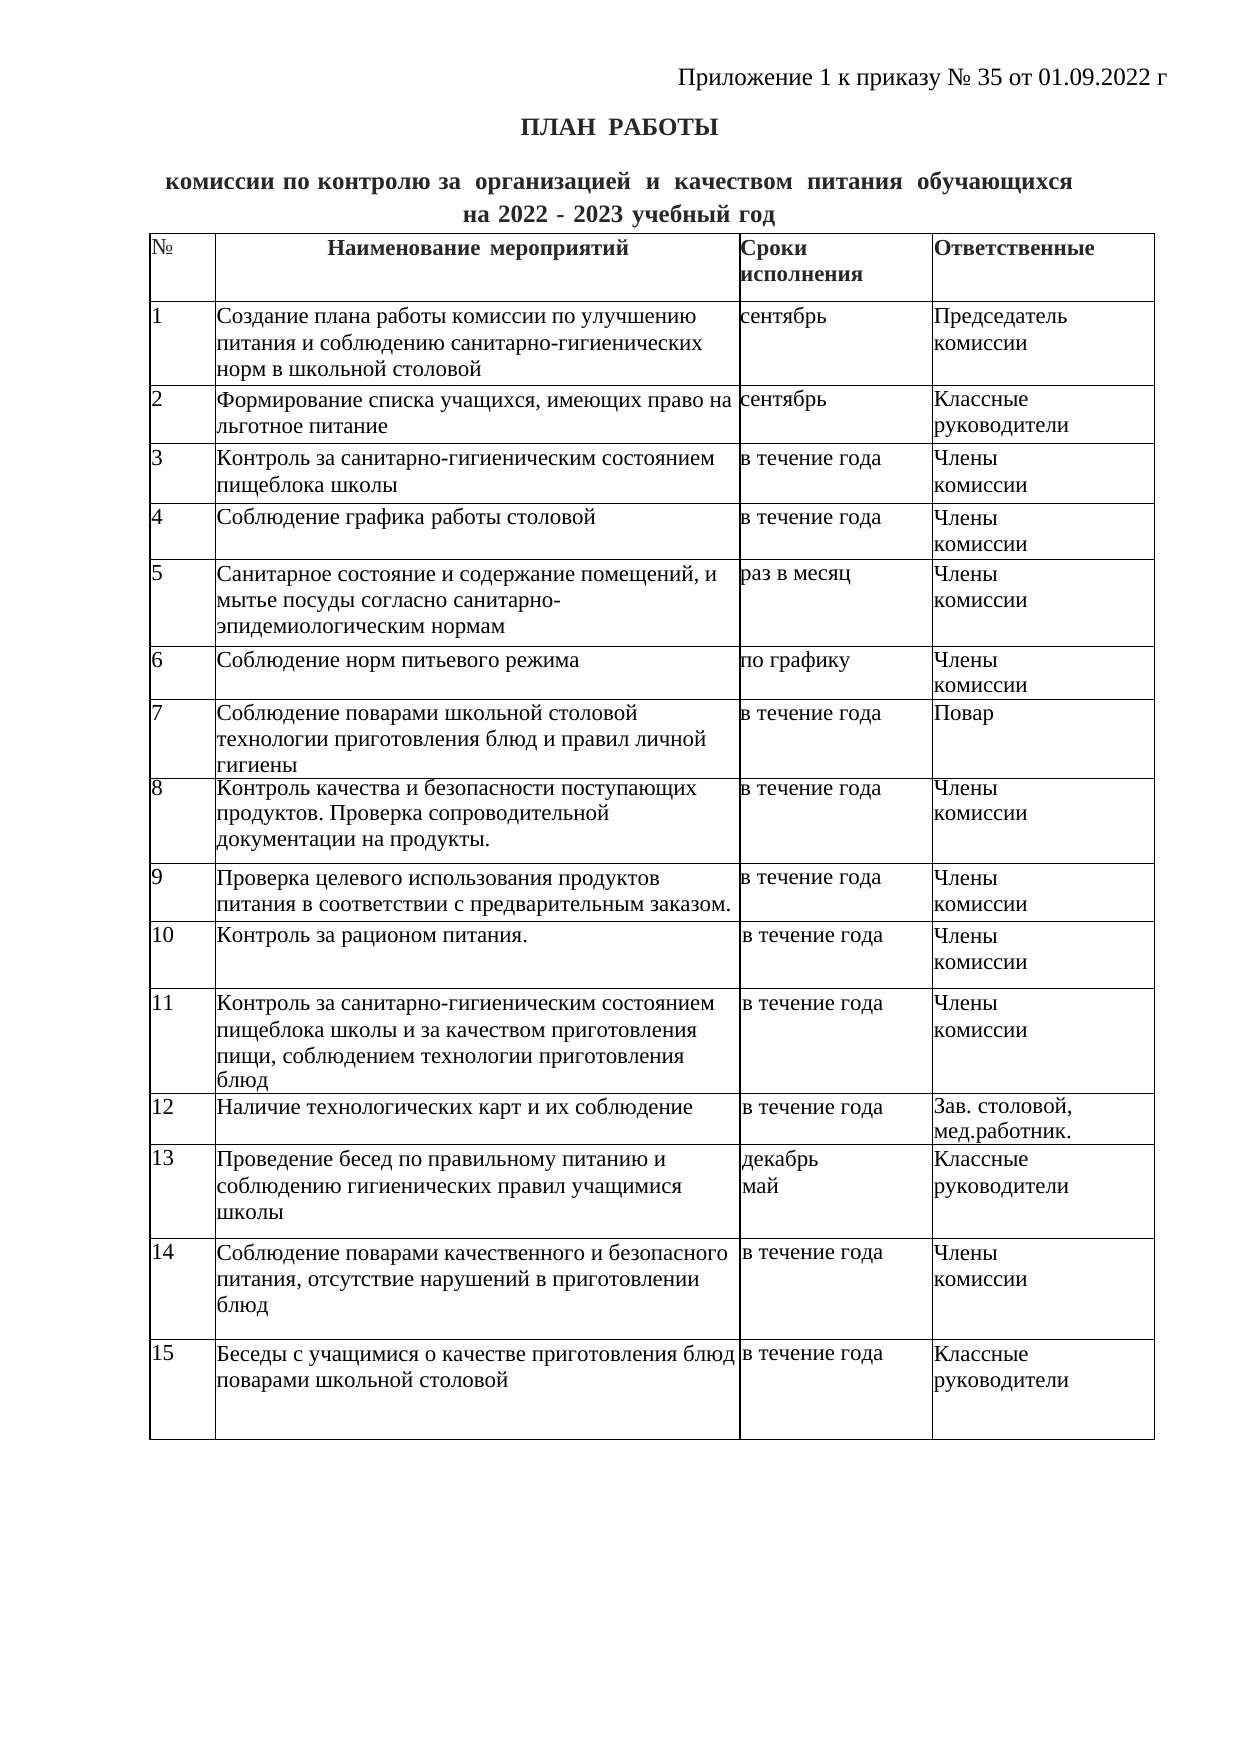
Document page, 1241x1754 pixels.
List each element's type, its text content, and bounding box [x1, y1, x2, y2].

table_cell 6 [151, 647, 215, 698]
table_cell раз в месяц [741, 560, 932, 646]
table_cell в течение года [741, 700, 932, 778]
table_cell 2 [151, 386, 215, 443]
table_header Ответственные [933, 234, 1154, 301]
table_cell в течение года [741, 864, 932, 921]
table_cell Контроль качества и безопасности поступающих продуктов. Проверка сопроводительной документации на продукты. [216, 779, 739, 863]
table_cell Соблюдение норм питьевого режима [216, 647, 739, 698]
table_cell Наличие технологических карт и их соблюдение [216, 1094, 739, 1144]
table_cell Создание плана работы комиссии по улучшению питания и соблюдению санитарно-гигиенических норм в школьной столовой [216, 302, 739, 385]
table_cell Члены комиссии [933, 560, 1154, 646]
table_cell 8 [151, 779, 215, 863]
table_cell Члены комиссии [933, 504, 1154, 559]
table_cell Соблюдение поварами качественного и безопасного питания, отсутствие нарушений в приготовлении блюд [216, 1239, 739, 1339]
table_cell Проверка целевого использования продуктов питания в соответствии с предварительным заказом. [216, 864, 739, 921]
text ПЛАН РАБОТЫ [246, 112, 993, 141]
table_cell Члены комиссии [933, 989, 1154, 1092]
table_cell Зав. столовой, мед.работник. [933, 1094, 1154, 1144]
table_cell 5 [151, 560, 215, 646]
table_cell Контроль за санитарно-гигиеническим состоянием пищеблока школы и за качеством приготовления пищи, соблюдением технологии приготовления блюд [216, 989, 739, 1092]
table_cell в течение года [741, 922, 932, 988]
table_cell 11 [151, 989, 215, 1092]
table_cell Беседы с учащимися о качестве приготовления блюд поварами школьной столовой [216, 1340, 739, 1439]
table_cell Санитарное состояние и содержание помещений, и мытье посуды согласно санитарно- эпидемиологическим нормам [216, 560, 739, 646]
table_cell 15 [151, 1340, 215, 1439]
table_header № [151, 234, 215, 301]
table_cell в течение года [741, 1094, 932, 1144]
table_cell Классные руководители [933, 1145, 1154, 1238]
table_cell Формирование списка учащихся, имеющих право на льготное питание [216, 386, 739, 443]
table_cell 1 [151, 302, 215, 385]
table_header Наименование мероприятий [216, 234, 739, 301]
table_cell 3 [151, 444, 215, 502]
table_cell Контроль за санитарно-гигиеническим состоянием пищеблока школы [216, 444, 739, 502]
table_cell Члены комиссии [933, 779, 1154, 863]
table_cell Проведение бесед по правильному питанию и соблюдению гигиенических правил учащимися школы [216, 1145, 739, 1238]
table_cell 14 [151, 1239, 215, 1339]
table_cell в течение года [741, 1340, 932, 1439]
table_cell Члены комиссии [933, 647, 1154, 698]
table_cell декабрь май [741, 1145, 932, 1238]
table_cell Члены комиссии [933, 444, 1154, 502]
table_cell Члены комиссии [933, 1239, 1154, 1339]
table_cell в течение года [741, 779, 932, 863]
table_cell 10 [151, 922, 215, 988]
table_cell Члены комиссии [933, 864, 1154, 921]
table_cell 4 [151, 504, 215, 559]
table_cell по графику [741, 647, 932, 698]
table_cell 12 [151, 1094, 215, 1144]
table_cell Классные руководители [933, 386, 1154, 443]
text Приложение 1 к приказу № 35 от 01.09.2022 г [64, 62, 1167, 91]
table_cell Соблюдение графика работы столовой [216, 504, 739, 559]
table_cell сентябрь [741, 302, 932, 385]
table_cell в течение года [741, 444, 932, 502]
table_header Сроки исполнения [741, 234, 932, 301]
table_cell Члены комиссии [933, 922, 1154, 988]
table_cell 13 [151, 1145, 215, 1238]
table_cell сентябрь [741, 386, 932, 443]
table_cell Повар [933, 700, 1154, 778]
table_cell 9 [151, 864, 215, 921]
table_cell Председатель комиссии [933, 302, 1154, 385]
table_cell в течение года [741, 504, 932, 559]
table_cell Контроль за рационом питания. [216, 922, 739, 988]
table_cell в течение года [741, 1239, 932, 1339]
table_cell Соблюдение поварами школьной столовой технологии приготовления блюд и правил личной гигиены [216, 700, 739, 778]
table_cell в течение года [741, 989, 932, 1092]
text комиссии по контролю за организацией и качеством питания обучающихся на 2022 - 2023 учебный год [163, 166, 1074, 228]
table_cell 7 [151, 700, 215, 778]
table_cell Классные руководители [933, 1340, 1154, 1439]
